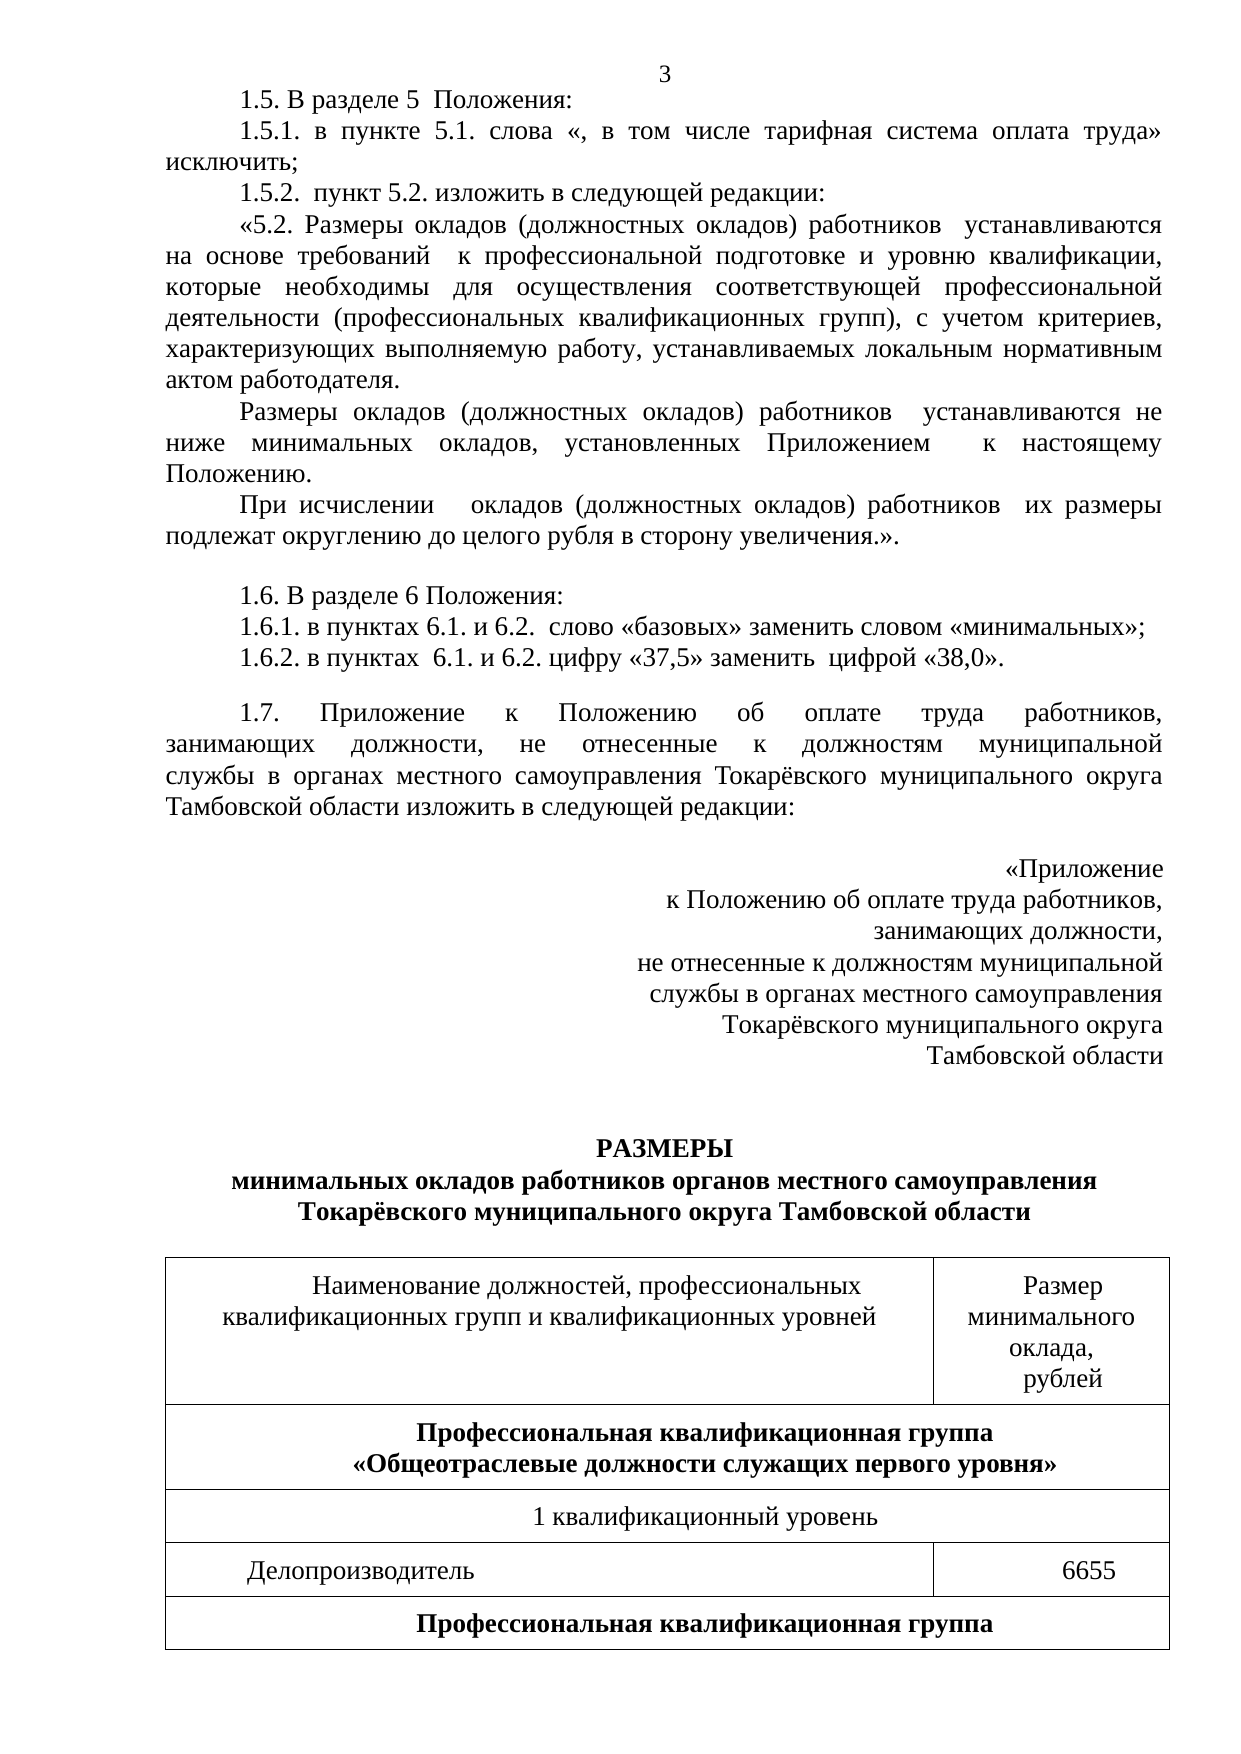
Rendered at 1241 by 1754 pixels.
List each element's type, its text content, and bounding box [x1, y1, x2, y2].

title 1.5. В разделе 5 Положения: [165, 83, 1163, 114]
text 1.6.1. в пунктах 6.1. и 6.2. слово «базовых» заменить словом «минимальных»; [165, 610, 1163, 641]
text не отнесенные к должностям муниципальной [165, 946, 1163, 977]
text к Положению об оплате труда работников, [165, 883, 1163, 914]
table_cell 6655 [934, 1543, 1169, 1596]
table_cell Профессиональная квалификационная группа «Общеотраслевые должности служащих первого уровня» [166, 1405, 1169, 1489]
text 1.6.2. в пунктах 6.1. и 6.2. цифру «37,5» заменить цифрой «38,0». [165, 641, 1163, 672]
title РАЗМЕРЫ [165, 1133, 1163, 1164]
text «Приложение [165, 852, 1163, 883]
table_header Размер минимального оклада, рублей [934, 1258, 1169, 1404]
text 1.7. Приложение к Положению об оплате труда работников, занимающих должности, не отнесенные к должностям муниципальной службы в органах местного самоуправления Токарёвского муниципального округа Тамбовской области изложить в следующей редакции: [165, 696, 1163, 821]
title При исчислении окладов (должностных окладов) работников их размеры подлежат округлению до целого рубля в сторону увеличения.». [165, 488, 1163, 550]
text Токарёвского муниципального округа [165, 1008, 1163, 1039]
text службы в органах местного самоуправления [165, 977, 1163, 1008]
title 1.5.2. пункт 5.2. изложить в следующей редакции: [165, 177, 1163, 208]
text Тамбовской области [165, 1039, 1163, 1070]
text занимающих должности, [165, 914, 1163, 946]
table_header Наименование должностей, профессиональных квалификационных групп и квалификационных уровней [166, 1258, 933, 1404]
text 1.6. В разделе 6 Положения: [165, 579, 1163, 610]
title минимальных окладов работников органов местного самоуправления Токарёвского муниципального округа Тамбовской области [165, 1164, 1163, 1226]
table_cell 1 квалификационный уровень [166, 1490, 1169, 1542]
table_cell Делопроизводитель [166, 1543, 933, 1596]
title 1.5.1. в пункте 5.1. слова «, в том числе тарифная система оплата труда» исключить; [165, 114, 1163, 177]
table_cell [166, 1597, 1169, 1649]
title Размеры окладов (должностных окладов) работников устанавливаются не ниже минимальных окладов, установленных Приложением к настоящему Положению. [165, 394, 1163, 488]
title «5.2. Размеры окладов (должностных окладов) работников устанавливаются на основе требований к профессиональной подготовке и уровню квалификации, которые необходимы для осуществления соответствующей профессиональной деятельности (профессиональных квалификационных групп), с учетом критериев, характеризующих выполняемую работу, устанавливаемых локальным нормативным актом работодателя. [165, 208, 1163, 394]
